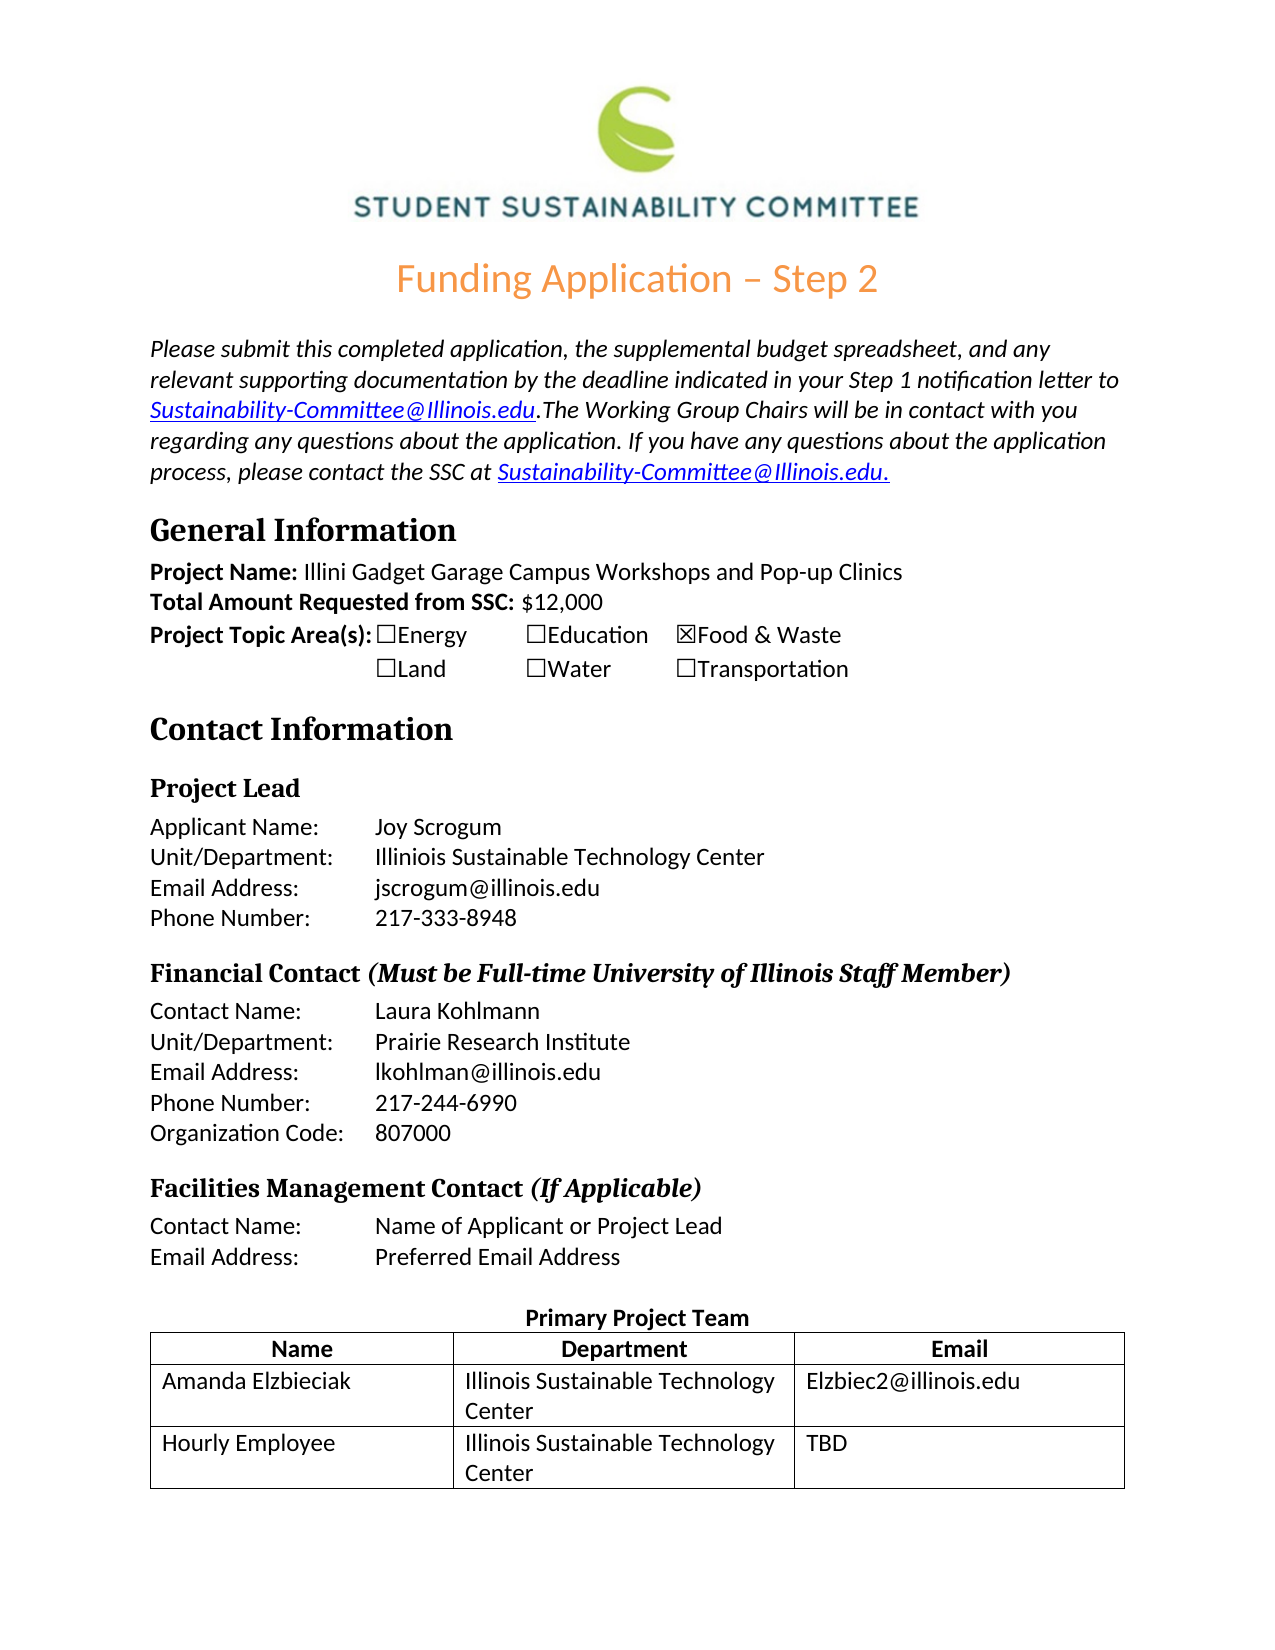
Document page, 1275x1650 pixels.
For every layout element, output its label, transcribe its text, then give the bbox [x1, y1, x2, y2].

subtitle General Information [150, 511, 1125, 549]
text Project Name: [150, 556, 1125, 586]
text Organization Code: [150, 1117, 1125, 1148]
table_header Department [454, 1333, 794, 1364]
text Contact Name: [150, 995, 1125, 1026]
text Primary Project Team [150, 1302, 1125, 1332]
text Phone Number: [150, 902, 1125, 933]
picture [347, 75, 928, 222]
subtitle Project Lead [150, 773, 1125, 804]
text Project Topic Area(s): Energy Education Food & Waste [150, 617, 1125, 651]
text Phone Number: [150, 1087, 1125, 1117]
text Email Address: [150, 1241, 1125, 1271]
text Unit/Department: [150, 841, 1125, 872]
text Email Address: [150, 1056, 1125, 1087]
text Contact Name: [150, 1210, 1125, 1241]
table_header Name [151, 1333, 453, 1364]
text Land Water Transportation [150, 651, 1125, 685]
subtitle Facilities Management Contact (If Applicable) [150, 1173, 1125, 1204]
text Email Address: [150, 872, 1125, 902]
subtitle Contact Information [150, 710, 1125, 748]
text Unit/Department: [150, 1026, 1125, 1056]
table_header Email [795, 1333, 1124, 1364]
text Please submit this completed application, the supplemental budget spreadsheet, and any relevant supporting documentation by the deadline indicated in your Step 1 notification letter to Sustainability-Committee@Illinois.edu.The Working Group Chairs will be in contact with you regarding any questions about the application. If you have any questions about the application process, please contact the SSC at Sustainability-Committee@Illinois.edu. [150, 333, 1125, 486]
subtitle Financial Contact (Must be Full-time University of Illinois Staff Member) [150, 958, 1125, 989]
text Total Amount Requested from SSC: [150, 586, 1125, 617]
text Applicant Name: [150, 811, 1125, 841]
